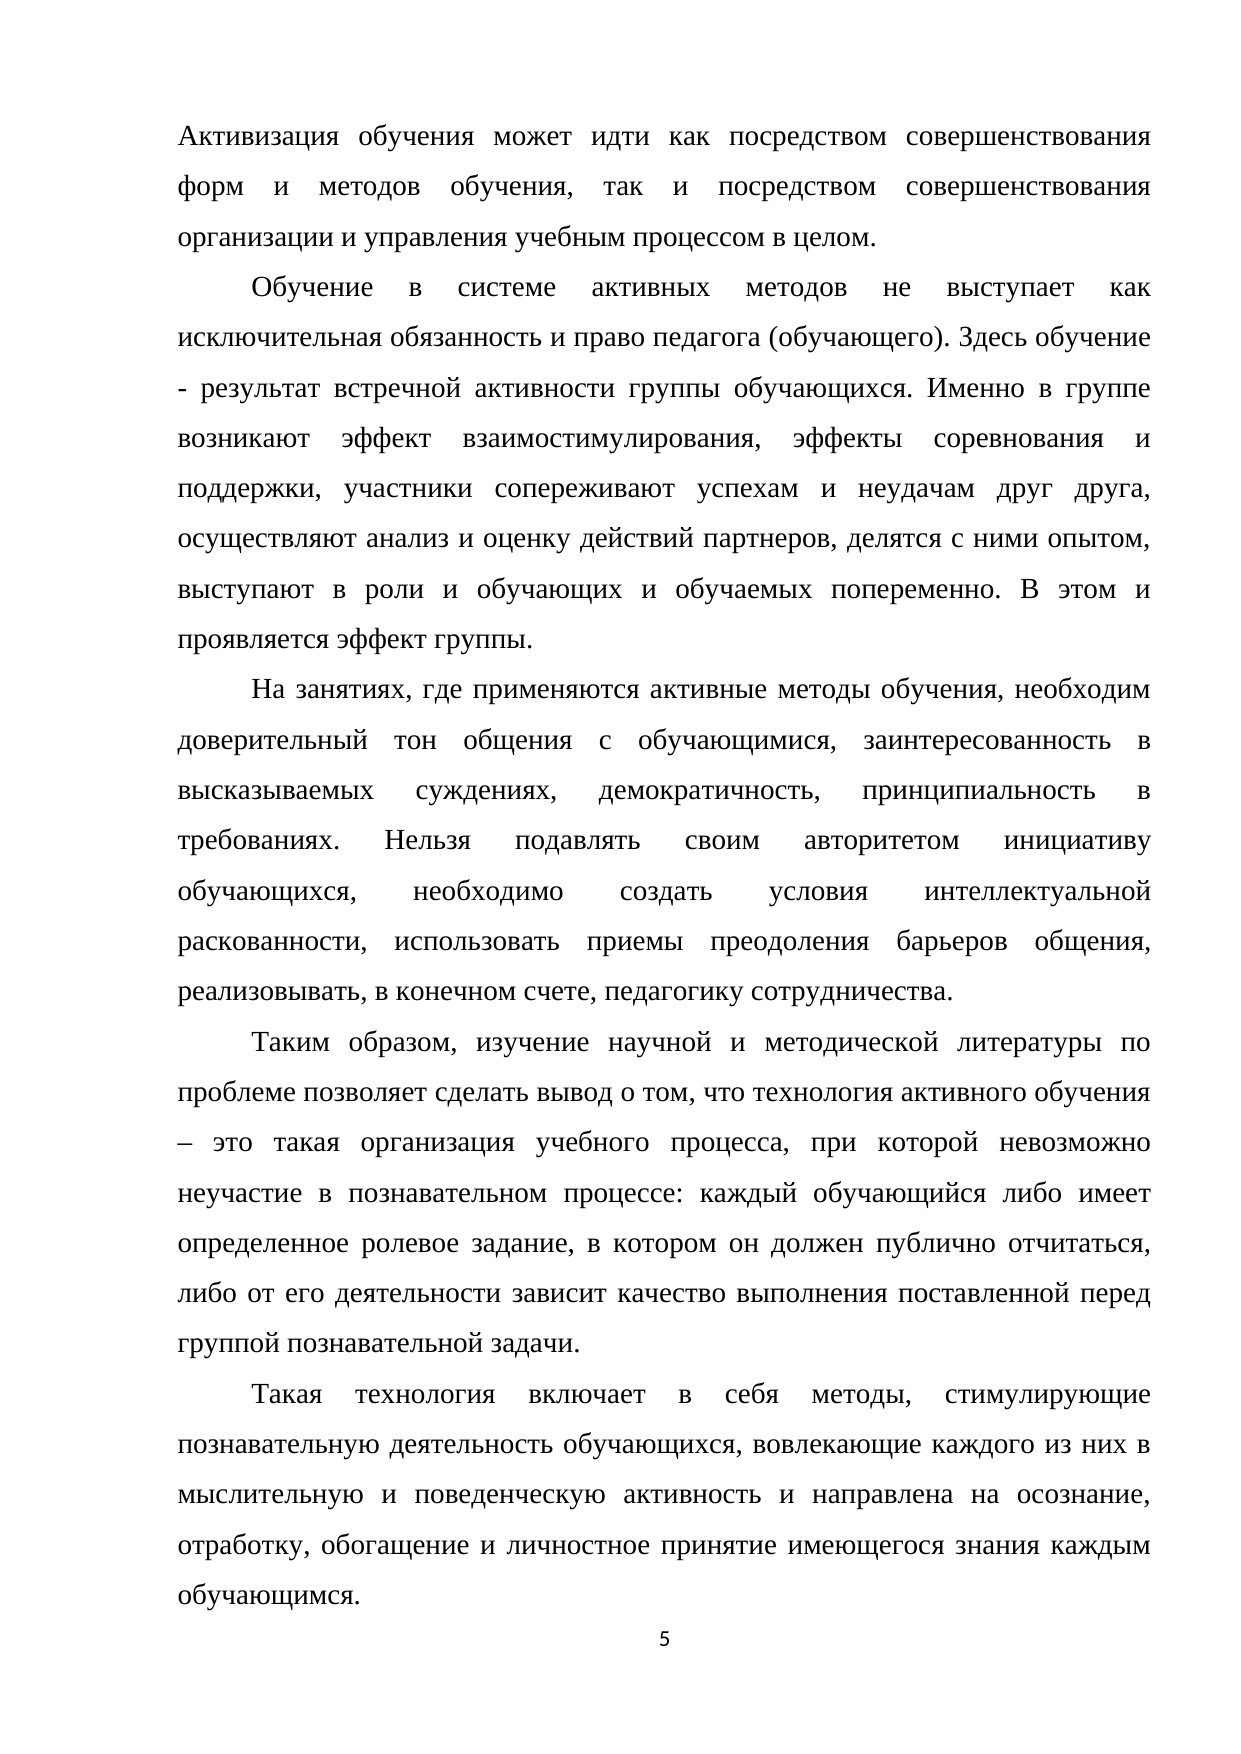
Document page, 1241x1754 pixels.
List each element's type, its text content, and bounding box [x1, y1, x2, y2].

text На занятиях, где применяются активные методы обучения, необходим доверительный тон общения с обучающимися, заинтересованность в высказываемых суждениях, демократичность, принципиальность в требованиях. Нельзя подавлять своим авторитетом инициативу обучающихся, необходимо создать условия интеллектуальной раскованности, использовать приемы преодоления барьеров общения, реализовывать, в конечном счете, педагогику сотрудничества. [177, 672, 1152, 1007]
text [177, 118, 1152, 252]
text Обучение в системе активных методов не выступает как исключительная обязанность и право педагога (обучающего). Здесь обучение - результат встречной активности группы обучающихся. Именно в группе возникают эффект взаимостимулирования, эффекты соревнования и поддержки, участники сопереживают успехам и неудачам друг друга, осуществляют анализ и оценку действий партнеров, делятся с ними опытом, выступают в роли и обучающих и обучаемых попеременно. В этом и проявляется эффект группы. [177, 269, 1152, 655]
text Таким образом, изучение научной и методической литературы по проблеме позволяет сделать вывод о том, что технология активного обучения – это такая организация учебного процесса, при которой невозможно неучастие в познавательном процессе: каждый обучающийся либо имеет определенное ролевое задание, в котором он должен публично отчитаться, либо от его деятельности зависит качество выполнения поставленной перед группой познавательной задачи. [177, 1024, 1152, 1359]
text Такая технология включает в себя методы, стимулирующие познавательную деятельность обучающихся, вовлекающие каждого из них в мыслительную и поведенческую активность и направлена на осознание, отработку, обогащение и личностное принятие имеющегося знания каждым обучающимся. [177, 1376, 1152, 1611]
